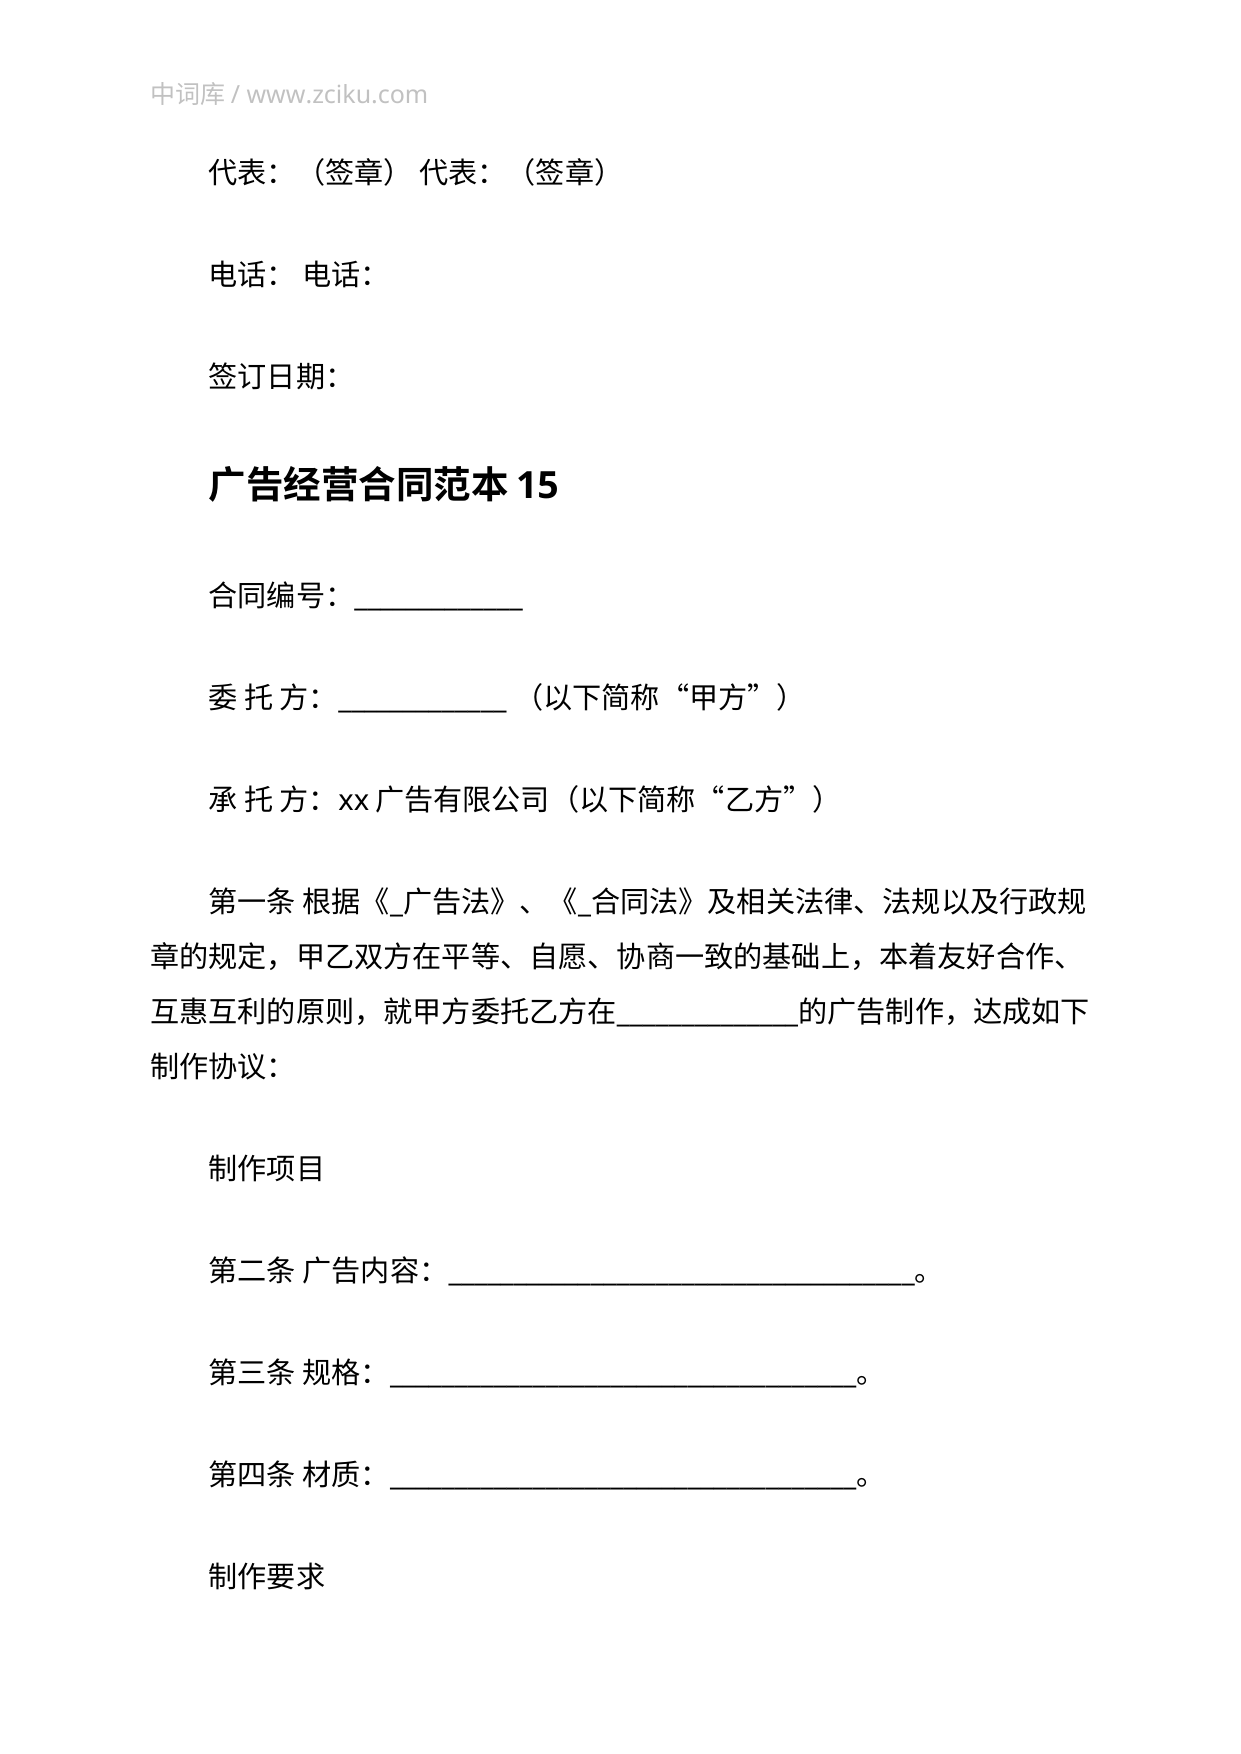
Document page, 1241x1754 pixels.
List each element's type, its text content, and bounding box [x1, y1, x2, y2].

text 制作项目 [150, 1146, 1090, 1188]
text 第三条 规格：____________________________________。 [150, 1349, 1090, 1392]
text 签订日期： [150, 353, 1090, 396]
text 委 托 方：_____________ （以下简称“甲方”） [150, 675, 1090, 717]
text 承 托 方：xx广告有限公司（以下简称“乙方”） [150, 777, 1090, 819]
text 合同编号：_____________ [150, 573, 1090, 615]
text 第二条 广告内容：____________________________________。 [150, 1247, 1090, 1290]
text 制作要求 [150, 1553, 1090, 1596]
text 电话： 电话： [150, 252, 1090, 294]
text 第四条 材质：____________________________________。 [150, 1451, 1090, 1494]
text 第一条 根据《_广告法》、《_合同法》及相关法律、法规以及行政规章的规定，甲乙双方在平等、自愿、协商一致的基础上，本着友好合作、互惠互利的原则，就甲方委托乙方在______________的广告制作，达成如下制作协议： [150, 879, 1090, 1086]
text 代表：（签章） 代表：（签章） [150, 150, 1090, 192]
text 广告经营合同范本15 [150, 455, 1090, 510]
